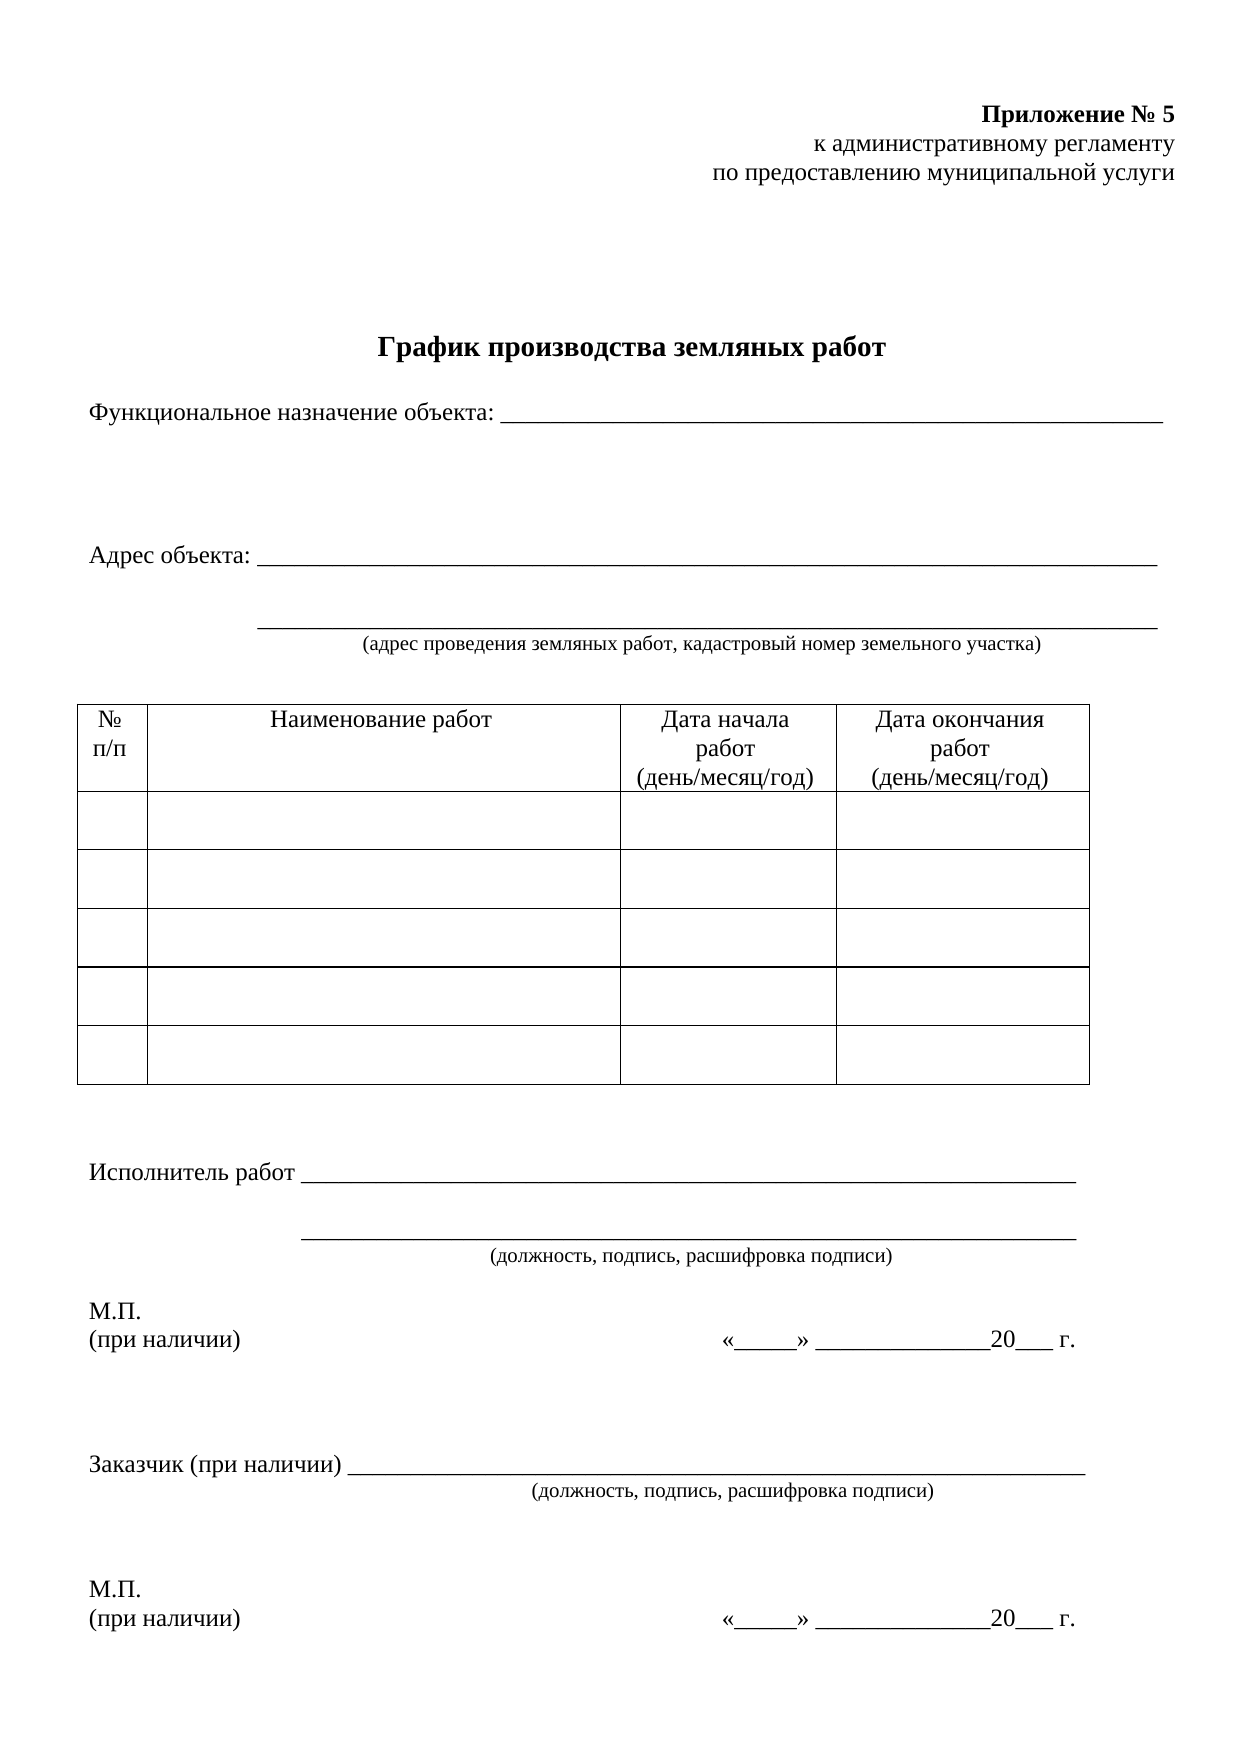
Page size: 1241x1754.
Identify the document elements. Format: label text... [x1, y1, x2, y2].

text к административному регламенту [89, 128, 1175, 157]
table_cell [621, 792, 836, 849]
text (должность, подпись, расшифровка подписи) [89, 1243, 1181, 1267]
text М.П. [89, 1574, 1181, 1603]
table_cell [148, 968, 620, 1025]
text (должность, подпись, расшифровка подписи) [89, 1478, 1181, 1502]
text ______________________________________________________________ [89, 1214, 1181, 1243]
table_cell [78, 968, 147, 1025]
table_cell [837, 909, 1089, 966]
text Приложение № 5 [89, 99, 1175, 128]
table_cell [621, 1026, 836, 1083]
table_header Дата окончания работ (день/месяц/год) [837, 705, 1089, 791]
table_cell [148, 850, 620, 908]
table_cell [621, 968, 836, 1025]
table_cell [621, 909, 836, 966]
text Адрес объекта: ________________________________________________________________________ [89, 540, 1175, 569]
text (при наличии) «_____» ______________20___ г. [89, 1324, 1181, 1353]
table_cell [148, 792, 620, 849]
table_header Наименование работ [148, 705, 620, 791]
text Функциональное назначение объекта: _____________________________________________________ [89, 397, 1175, 425]
table_cell [148, 909, 620, 966]
text (при наличии) «_____» ______________20___ г. [89, 1603, 1181, 1632]
table_header № п/п [78, 705, 147, 791]
text М.П. [89, 1296, 1181, 1324]
text Исполнитель работ ______________________________________________________________ [89, 1157, 1181, 1186]
table_cell [837, 968, 1089, 1025]
text по предоставлению муниципальной услуги [89, 157, 1175, 186]
table_cell [148, 1026, 620, 1083]
table_cell [78, 909, 147, 966]
table_cell [621, 850, 836, 908]
text График производства земляных работ [89, 329, 1175, 363]
table_header Дата начала работ (день/месяц/год) [621, 705, 836, 791]
text (адрес проведения земляных работ, кадастровый номер земельного участка) [89, 631, 1175, 655]
table_cell [837, 1026, 1089, 1083]
table_cell [78, 1026, 147, 1083]
table_cell [837, 850, 1089, 908]
table_cell [78, 792, 147, 849]
table_cell [78, 850, 147, 908]
text ________________________________________________________________________ [89, 603, 1175, 631]
table_cell [837, 792, 1089, 849]
text Заказчик (при наличии) ___________________________________________________________ [89, 1449, 1181, 1478]
